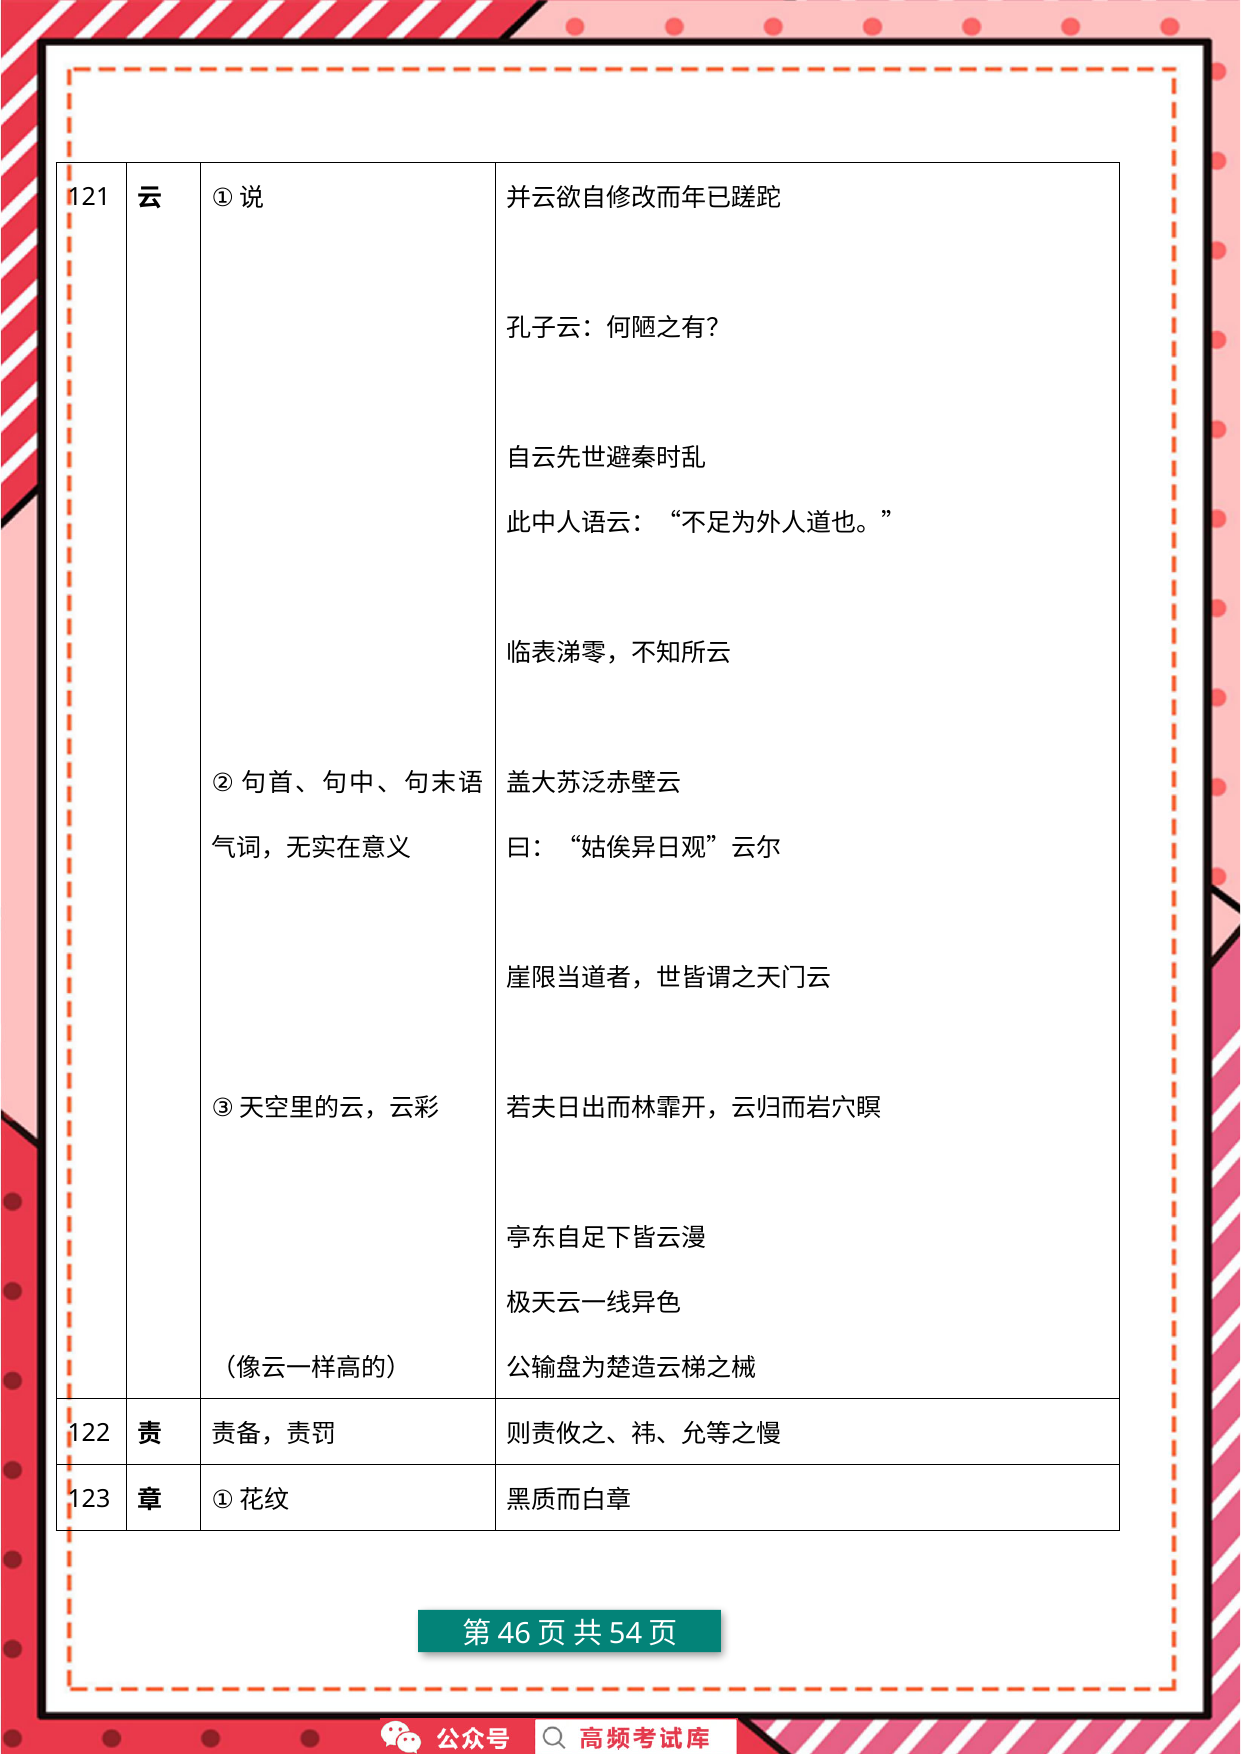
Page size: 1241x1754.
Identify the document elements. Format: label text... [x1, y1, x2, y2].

table_cell 并云欲自修改而年已蹉跎 孔子云：何陋之有？ 自云先世避秦时乱 此中人语云：“不足为外人道也。” 临表涕零，不知所云 盖大苏泛赤壁云 曰：“姑俟异日观”云尔 崖限当道者，世皆谓之天门云 若夫日出而林霏开，云归而岩穴瞑 亭东自足下皆云漫 极天云一线异色 公输盘为楚造云梯之械 [496, 163, 1119, 1398]
table_cell 章 [127, 1465, 200, 1530]
picture [0, 0, 1241, 1754]
table_cell 121 [57, 163, 126, 1398]
table_cell 责备，责罚 [201, 1399, 495, 1464]
table_cell 责 [127, 1399, 200, 1464]
table_cell ①花纹 ②印章 [201, 1465, 495, 1530]
table_cell 云 [127, 163, 200, 1398]
table_cell ①说 ②句首、句中、句末语气词，无实在意义 ③天空里的云，云彩 （像云一样高的） [201, 163, 495, 1398]
table_cell 122 [57, 1399, 126, 1464]
table_cell 123 [57, 1465, 126, 1530]
table_cell 黑质而白章 又用篆章一 [496, 1465, 1119, 1530]
table_cell 则责攸之、祎、允等之慢 [496, 1399, 1119, 1464]
